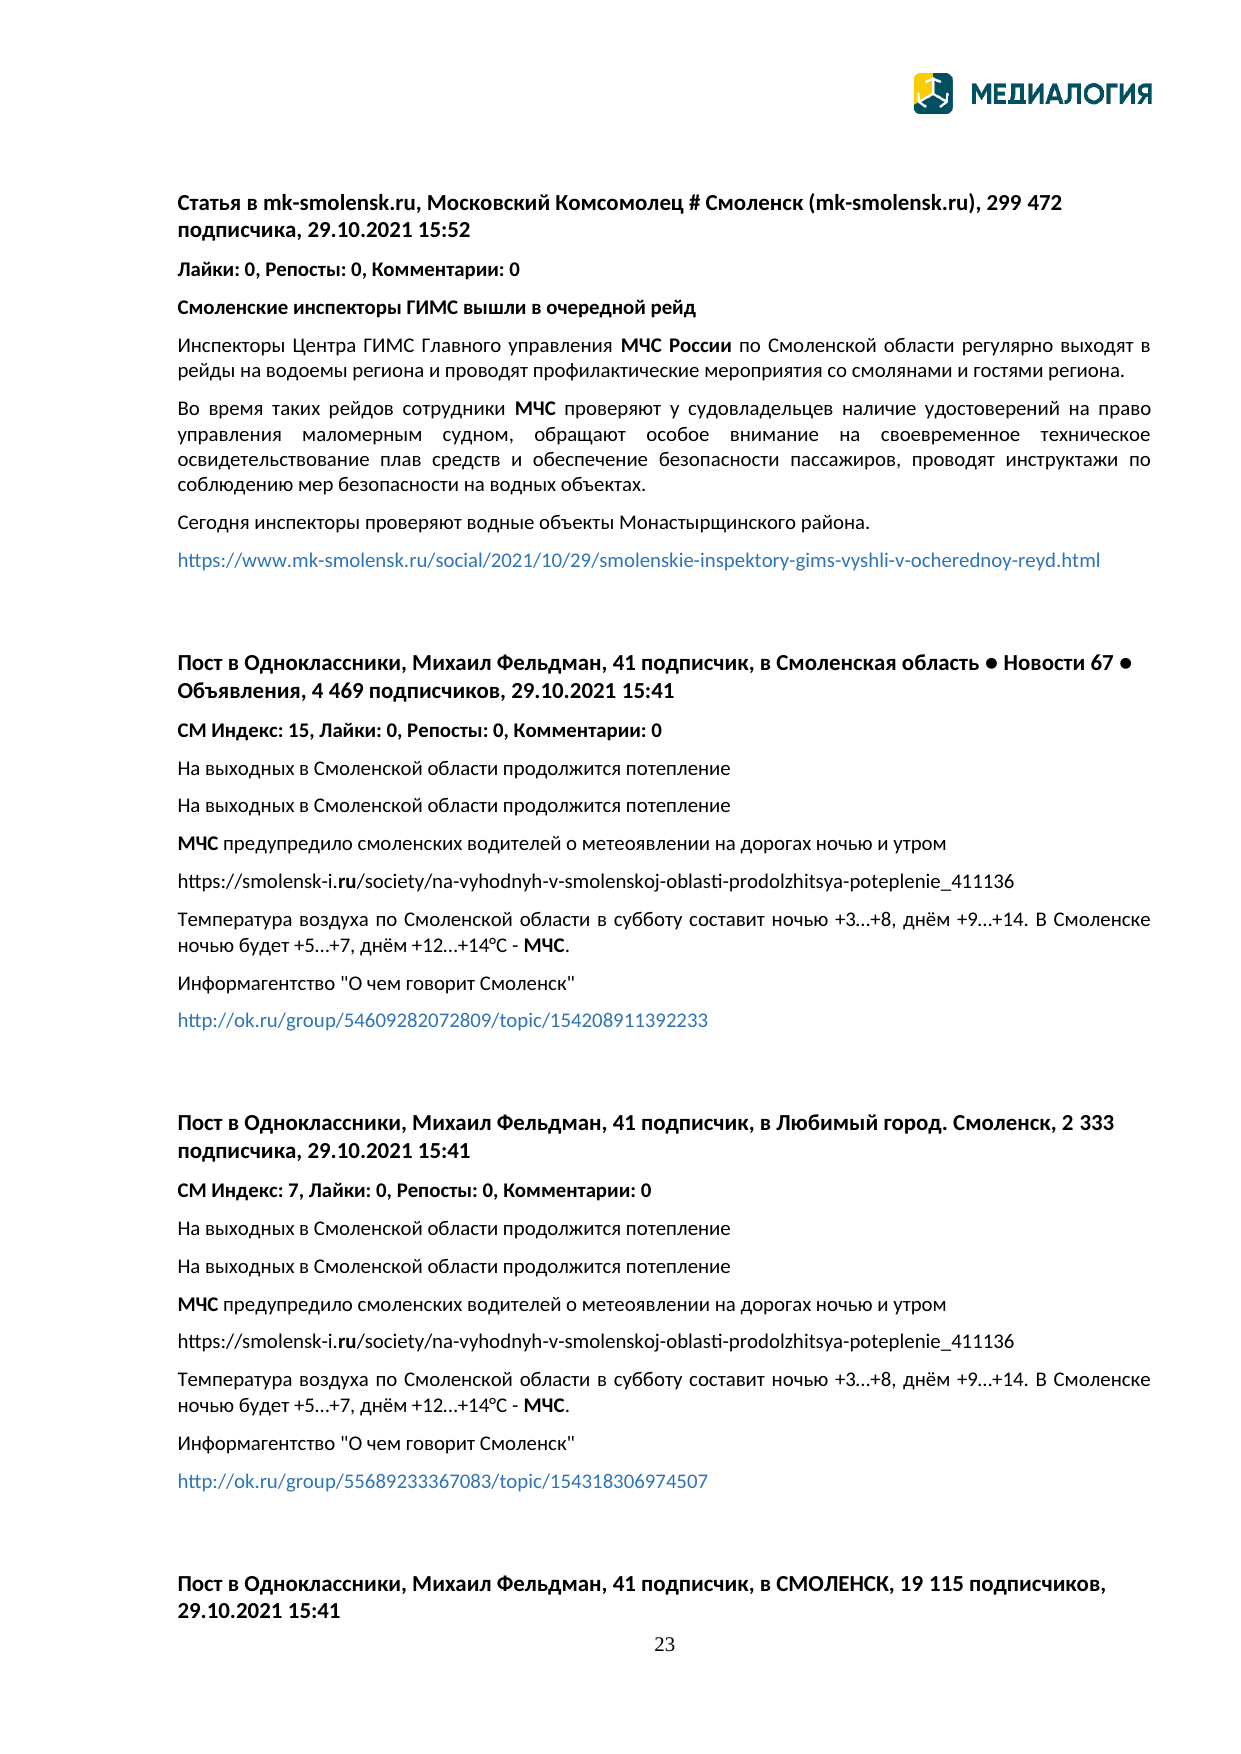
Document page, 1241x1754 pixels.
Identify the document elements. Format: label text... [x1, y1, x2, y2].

text Сегодня инспекторы проверяют водные объекты Монастырщинского района. [177, 509, 1152, 535]
text Информагентство "О чем говорит Смоленск" [177, 970, 1152, 995]
text Смоленские инспекторы ГИМС вышли в очередной рейд [177, 294, 1152, 319]
text Статья в mk-smolensk.ru, Московский Комсомолец # Смоленск (mk-smolensk.ru), 299 472 подписчика, 29.10.2021 15:52 [177, 188, 1152, 244]
text Пост в Одноклассники, Михаил Фельдман, 41 подписчик, в Смоленская область ● Новости 67 ● Объявления, 4 469 подписчиков, 29.10.2021 15:41 [177, 648, 1152, 704]
text https://smolensk-i.ru/society/na-vyhodnyh-v-smolenskoj-oblasti-prodolzhitsya-poteplenie_411136 [177, 868, 1152, 894]
text Пост в Одноклассники, Михаил Фельдман, 41 подписчик, в Любимый город. Смоленск, 2 333 подписчика, 29.10.2021 15:41 [177, 1108, 1152, 1164]
text СМ Индекс: 15, Лайки: 0, Репосты: 0, Комментарии: 0 [177, 717, 1152, 742]
text На выходных в Смоленской области продолжится потепление [177, 755, 1152, 780]
text Температура воздуха по Смоленской области в субботу составит ночью +3…+8, днём +9…+14. В Смоленске ночью будет +5…+7, днём +12…+14°C - МЧС. [177, 906, 1152, 957]
text Инспекторы Центра ГИМС Главного управления МЧС России по Смоленской области регулярно выходят в рейды на водоемы региона и проводят профилактические мероприятия со смолянами и гостями региона. [177, 332, 1152, 383]
text Температура воздуха по Смоленской области в субботу составит ночью +3…+8, днём +9…+14. В Смоленске ночью будет +5…+7, днём +12…+14°C - МЧС. [177, 1367, 1152, 1417]
text http://ok.ru/group/54609282072809/topic/154208911392233 [177, 1008, 1152, 1033]
text СМ Индекс: 7, Лайки: 0, Репосты: 0, Комментарии: 0 [177, 1177, 1152, 1202]
text http://ok.ru/group/55689233367083/topic/154318306974507 [177, 1468, 1152, 1493]
text На выходных в Смоленской области продолжится потепление [177, 793, 1152, 818]
text МЧС предупредило смоленских водителей о метеоявлении на дорогах ночью и утром [177, 1291, 1152, 1316]
picture [913, 73, 1152, 114]
text МЧС предупредило смоленских водителей о метеоявлении на дорогах ночью и утром [177, 831, 1152, 856]
text https://www.mk-smolensk.ru/social/2021/10/29/smolenskie-inspektory-gims-vyshli-v-ocherednoy-reyd.html [177, 547, 1152, 573]
text Информагентство "О чем говорит Смоленск" [177, 1430, 1152, 1455]
text На выходных в Смоленской области продолжится потепление [177, 1215, 1152, 1240]
text На выходных в Смоленской области продолжится потепление [177, 1253, 1152, 1278]
text https://smolensk-i.ru/society/na-vyhodnyh-v-smolenskoj-oblasti-prodolzhitsya-poteplenie_411136 [177, 1329, 1152, 1354]
text Лайки: 0, Репосты: 0, Комментарии: 0 [177, 256, 1152, 282]
text Пост в Одноклассники, Михаил Фельдман, 41 подписчик, в СМОЛЕНСК, 19 115 подписчиков, 29.10.2021 15:41 [177, 1569, 1152, 1625]
text Во время таких рейдов сотрудники МЧС проверяют у судовладельцев наличие удостоверений на право управления маломерным судном, обращают особое внимание на своевременное техническое освидетельствование плав средств и обеспечение безопасности пассажиров, проводят инструктажи по соблюдению мер безопасности на водных объектах. [177, 395, 1152, 497]
